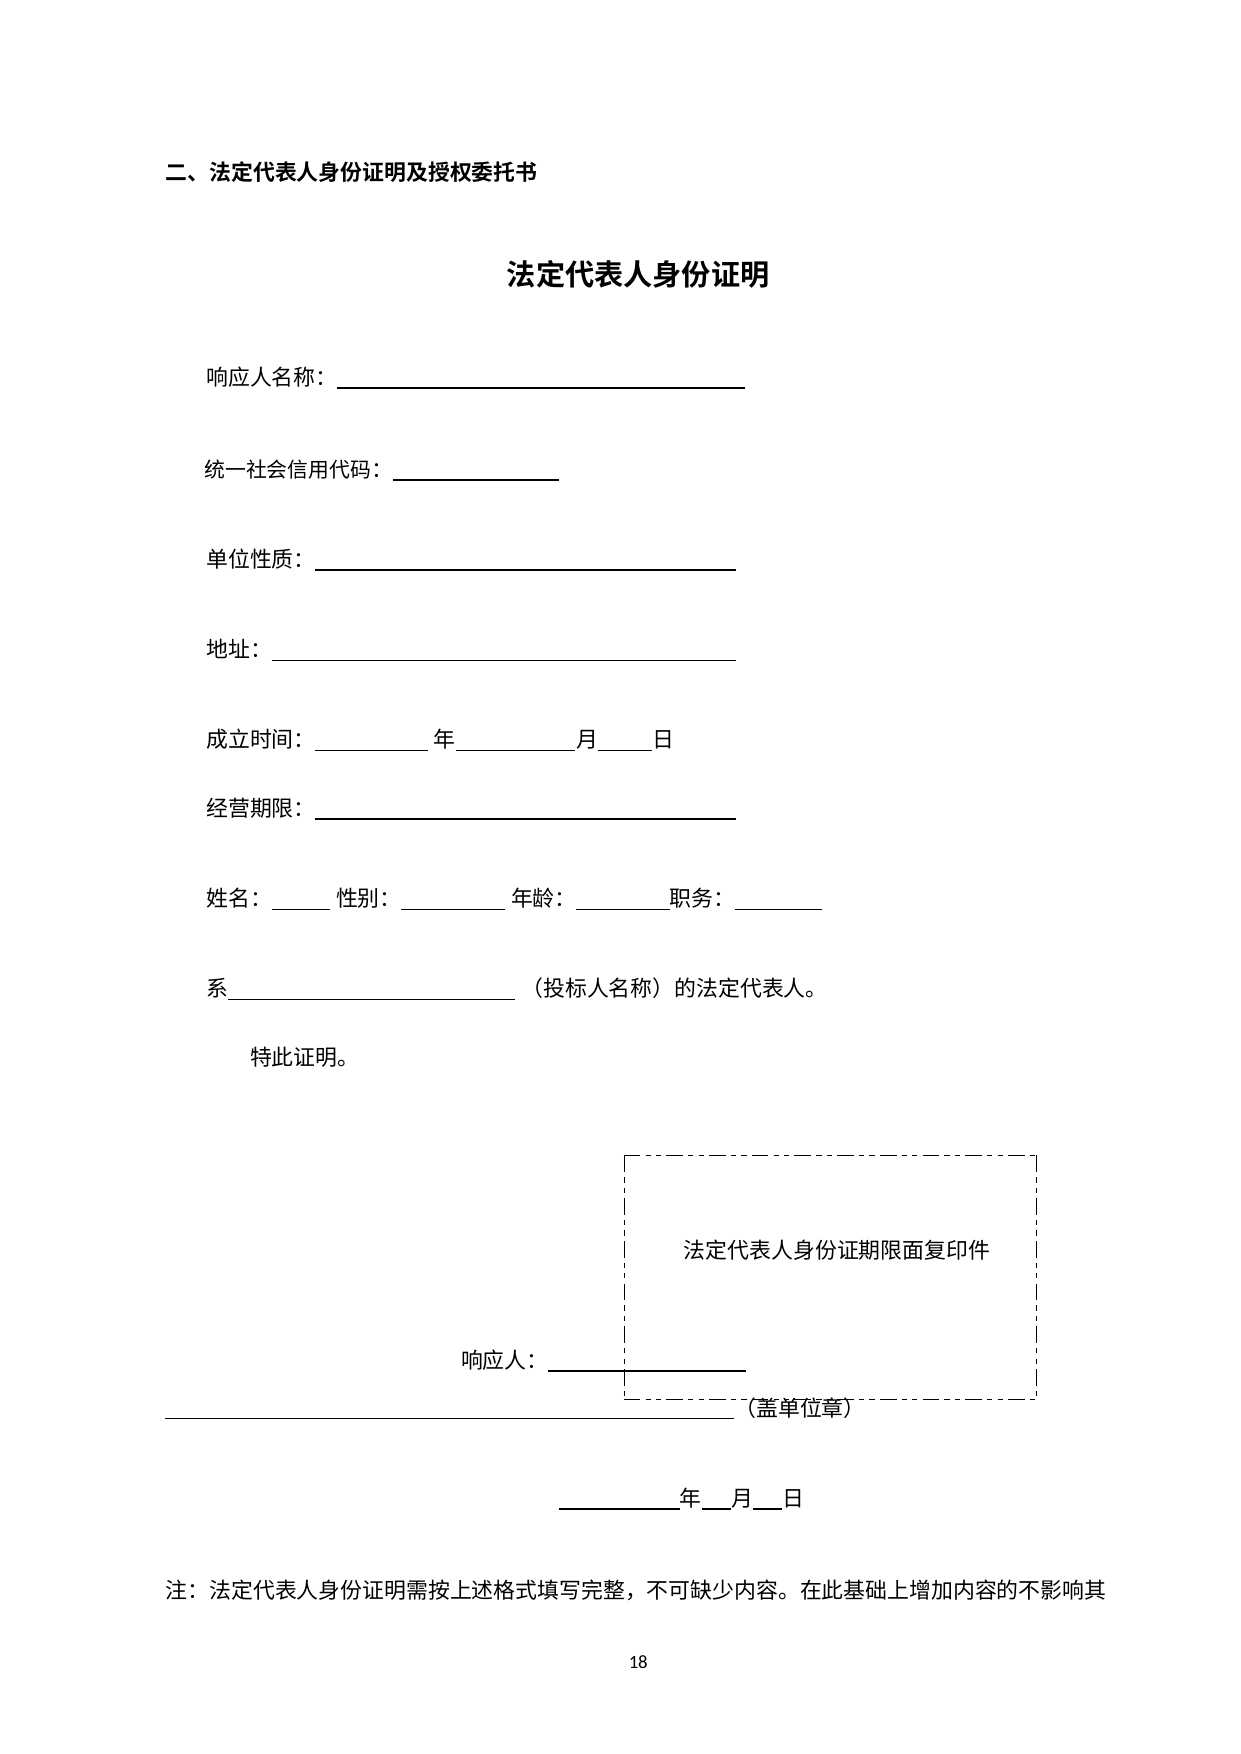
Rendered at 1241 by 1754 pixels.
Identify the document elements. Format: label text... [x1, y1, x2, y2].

text 响应人名称： [165, 360, 1110, 392]
table_header 法定代表人身份证期限面复印件 [624, 1155, 1037, 1399]
text 统一社会信用代码： [165, 452, 1110, 484]
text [165, 1573, 1110, 1605]
text 成立时间： 年 月 日 [165, 722, 1110, 754]
text 特此证明。 [165, 1040, 1110, 1072]
text 经营期限： [165, 791, 1110, 823]
text 地址： [165, 632, 1110, 664]
text 单位性质： [165, 542, 1110, 574]
text 法定代表人身份证明 [165, 252, 1110, 294]
text 系 （投标人名称）的法定代表人。 [165, 971, 1110, 1003]
text 年 月 日 [165, 1481, 1110, 1512]
subtitle 二、法定代表人身份证明及授权委托书 [165, 155, 1110, 186]
text 姓名： 性别： 年龄： 职务： [165, 881, 1110, 913]
text 响应人： （盖单位章） [165, 1343, 1110, 1422]
